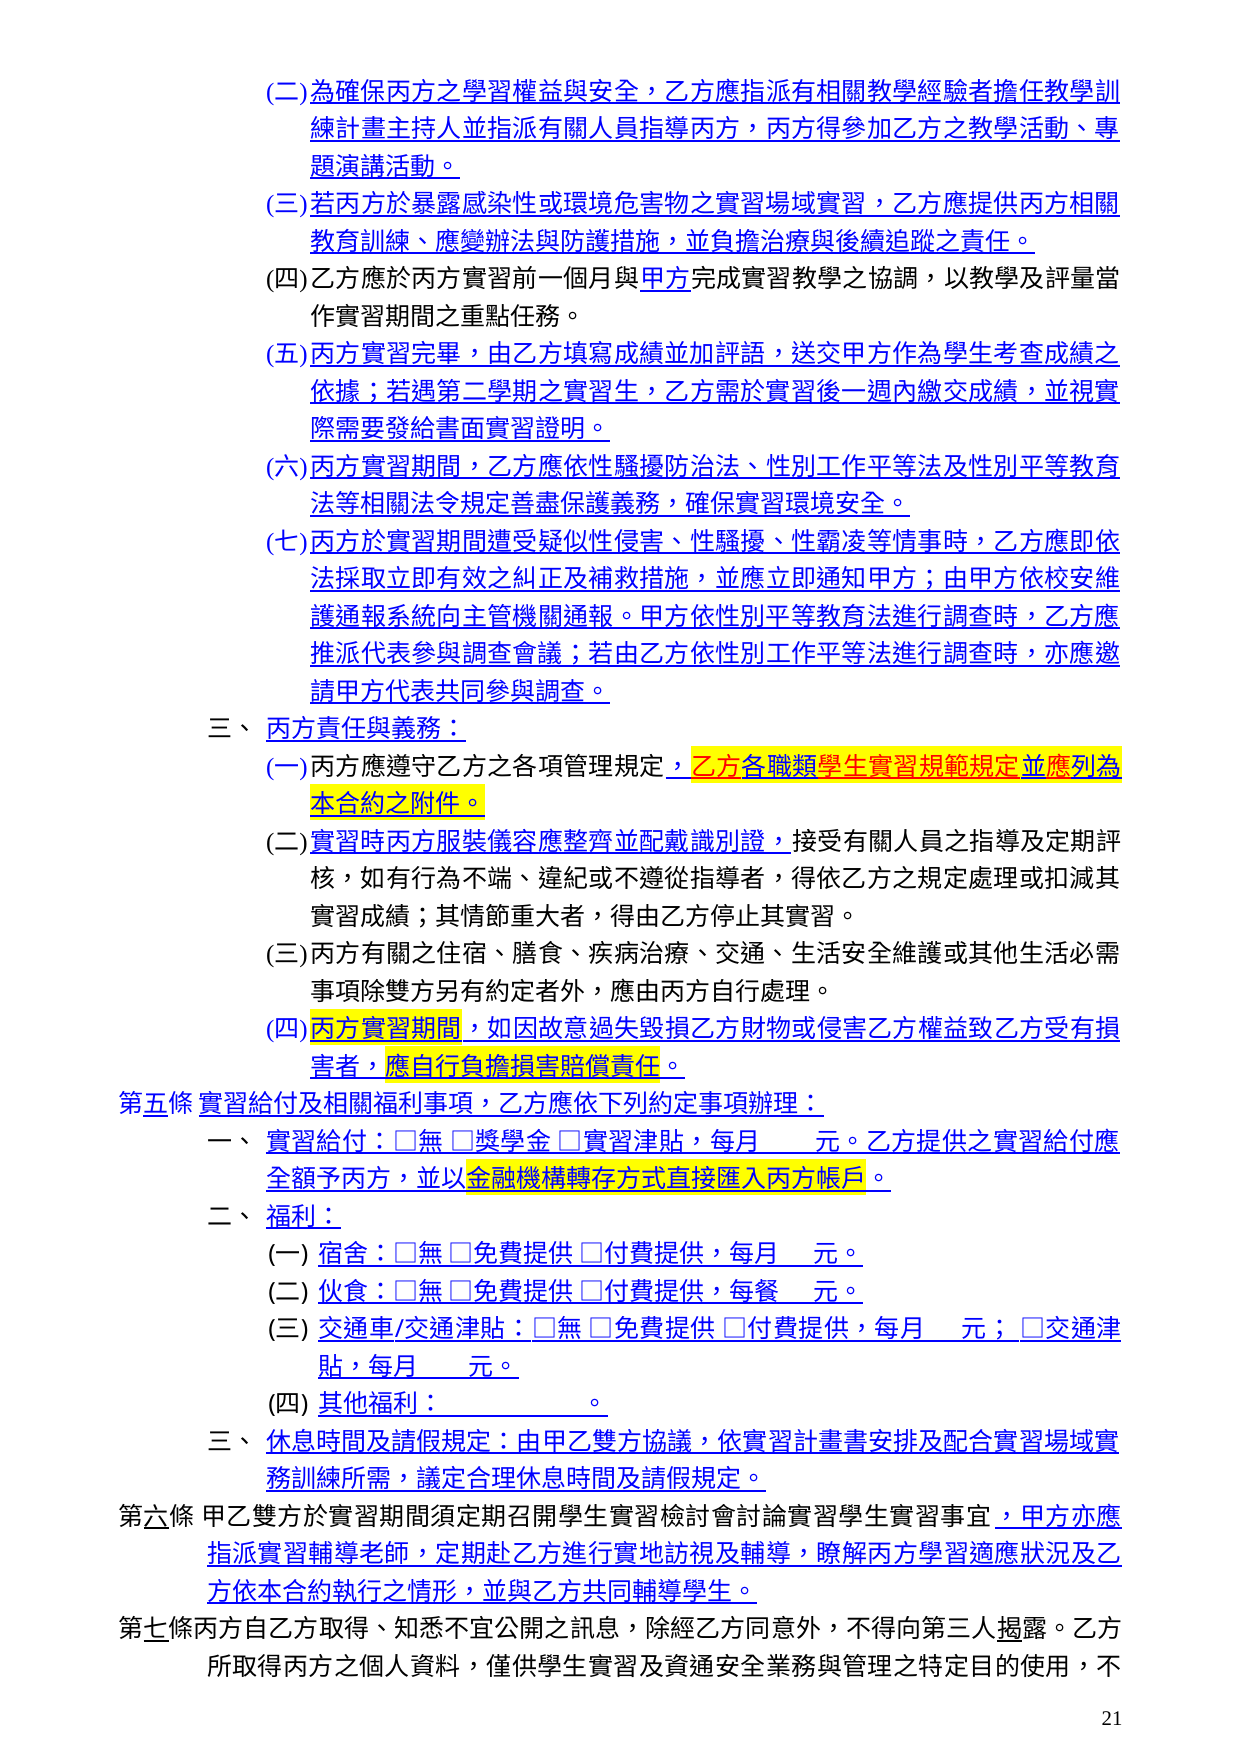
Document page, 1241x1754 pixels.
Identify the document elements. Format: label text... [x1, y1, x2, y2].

text 第六條 甲乙雙方於實習期間須定期召開學生實習檢討會討論實習學生實習事宜，甲方亦應指派實習輔導老師，定期赴乙方進行實地訪視及輔導，瞭解丙方學習適應狀況及乙方依本合約執行之情形，並與乙方共同輔導學生。 [118, 1496, 1122, 1608]
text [118, 1608, 1122, 1683]
list 實習給付：□無 □獎學金 □實習津貼，每月 元。乙方提供之實習給付應全額予丙方，並以金融機構轉存方式直接匯入丙方帳戶。 [207, 1121, 1122, 1196]
list 伙食：□無 □免費提供 □付費提供，每餐 元。 [268, 1271, 1122, 1308]
list 其他福利： 。 [268, 1383, 1122, 1421]
list 丙方實習完畢，由乙方填寫成績並加評語，送交甲方作為學生考查成績之依據；若遇第二學期之實習生，乙方需於實習後一週內繳交成績，並視實際需要發給書面實習證明。 [266, 333, 1122, 446]
list 為確保丙方之學習權益與安全，乙方應指派有相關教學經驗者擔任教學訓練計畫主持人並指派有關人員指導丙方，丙方得參加乙方之教學活動、專題演講活動。 [266, 71, 1122, 183]
list 丙方責任與義務： [207, 708, 1122, 746]
list 福利： [207, 1196, 1122, 1233]
list 乙方應於丙方實習前一個月與甲方完成實習教學之協調，以教學及評量當作實習期間之重點任務。 [266, 258, 1122, 333]
list 交通車/交通津貼：□無 □免費提供 □付費提供，每月 元； □交通津貼，每月 元。 [268, 1308, 1122, 1383]
list 若丙方於暴露感染性或環境危害物之實習場域實習，乙方應提供丙方相關教育訓練、應變辦法與防護措施，並負擔治療與後續追蹤之責任。 [266, 183, 1122, 258]
list 丙方實習期間，乙方應依性騷擾防治法、性別工作平等法及性別平等教育法等相關法令規定善盡保護義務，確保實習環境安全。 [266, 446, 1122, 521]
text 第五條 實習給付及相關福利事項，乙方應依下列約定事項辦理： [118, 1083, 1122, 1121]
list 丙方實習期間，如因故意過失毀損乙方財物或侵害乙方權益致乙方受有損害者，應自行負擔損害賠償責任。 [266, 1008, 1122, 1083]
list 實習時丙方服裝儀容應整齊並配戴識別證，接受有關人員之指導及定期評核，如有行為不端、違紀或不遵從指導者，得依乙方之規定處理或扣減其實習成績；其情節重大者，得由乙方停止其實習。 [266, 821, 1122, 933]
list 休息時間及請假規定：由甲乙雙方協議，依實習計畫書安排及配合實習場域實務訓練所需，議定合理休息時間及請假規定。 [207, 1421, 1122, 1496]
list 丙方於實習期間遭受疑似性侵害、性騷擾、性霸凌等情事時，乙方應即依法採取立即有效之糾正及補救措施，並應立即通知甲方；由甲方依校安維護通報系統向主管機關通報。甲方依性別平等教育法進行調查時，乙方應推派代表參與調查會議；若由乙方依性別工作平等法進行調查時，亦應邀請甲方代表共同參與調查。 [266, 521, 1122, 708]
list 丙方應遵守乙方之各項管理規定，乙方各職類學生實習規範規定並應列為本合約之附件。 [266, 746, 1122, 821]
list 丙方有關之住宿、膳食、疾病治療、交通、生活安全維護或其他生活必需事項除雙方另有約定者外，應由丙方自行處理。 [266, 933, 1122, 1008]
list 宿舍：□無 □免費提供 □付費提供，每月 元。 [268, 1233, 1122, 1271]
